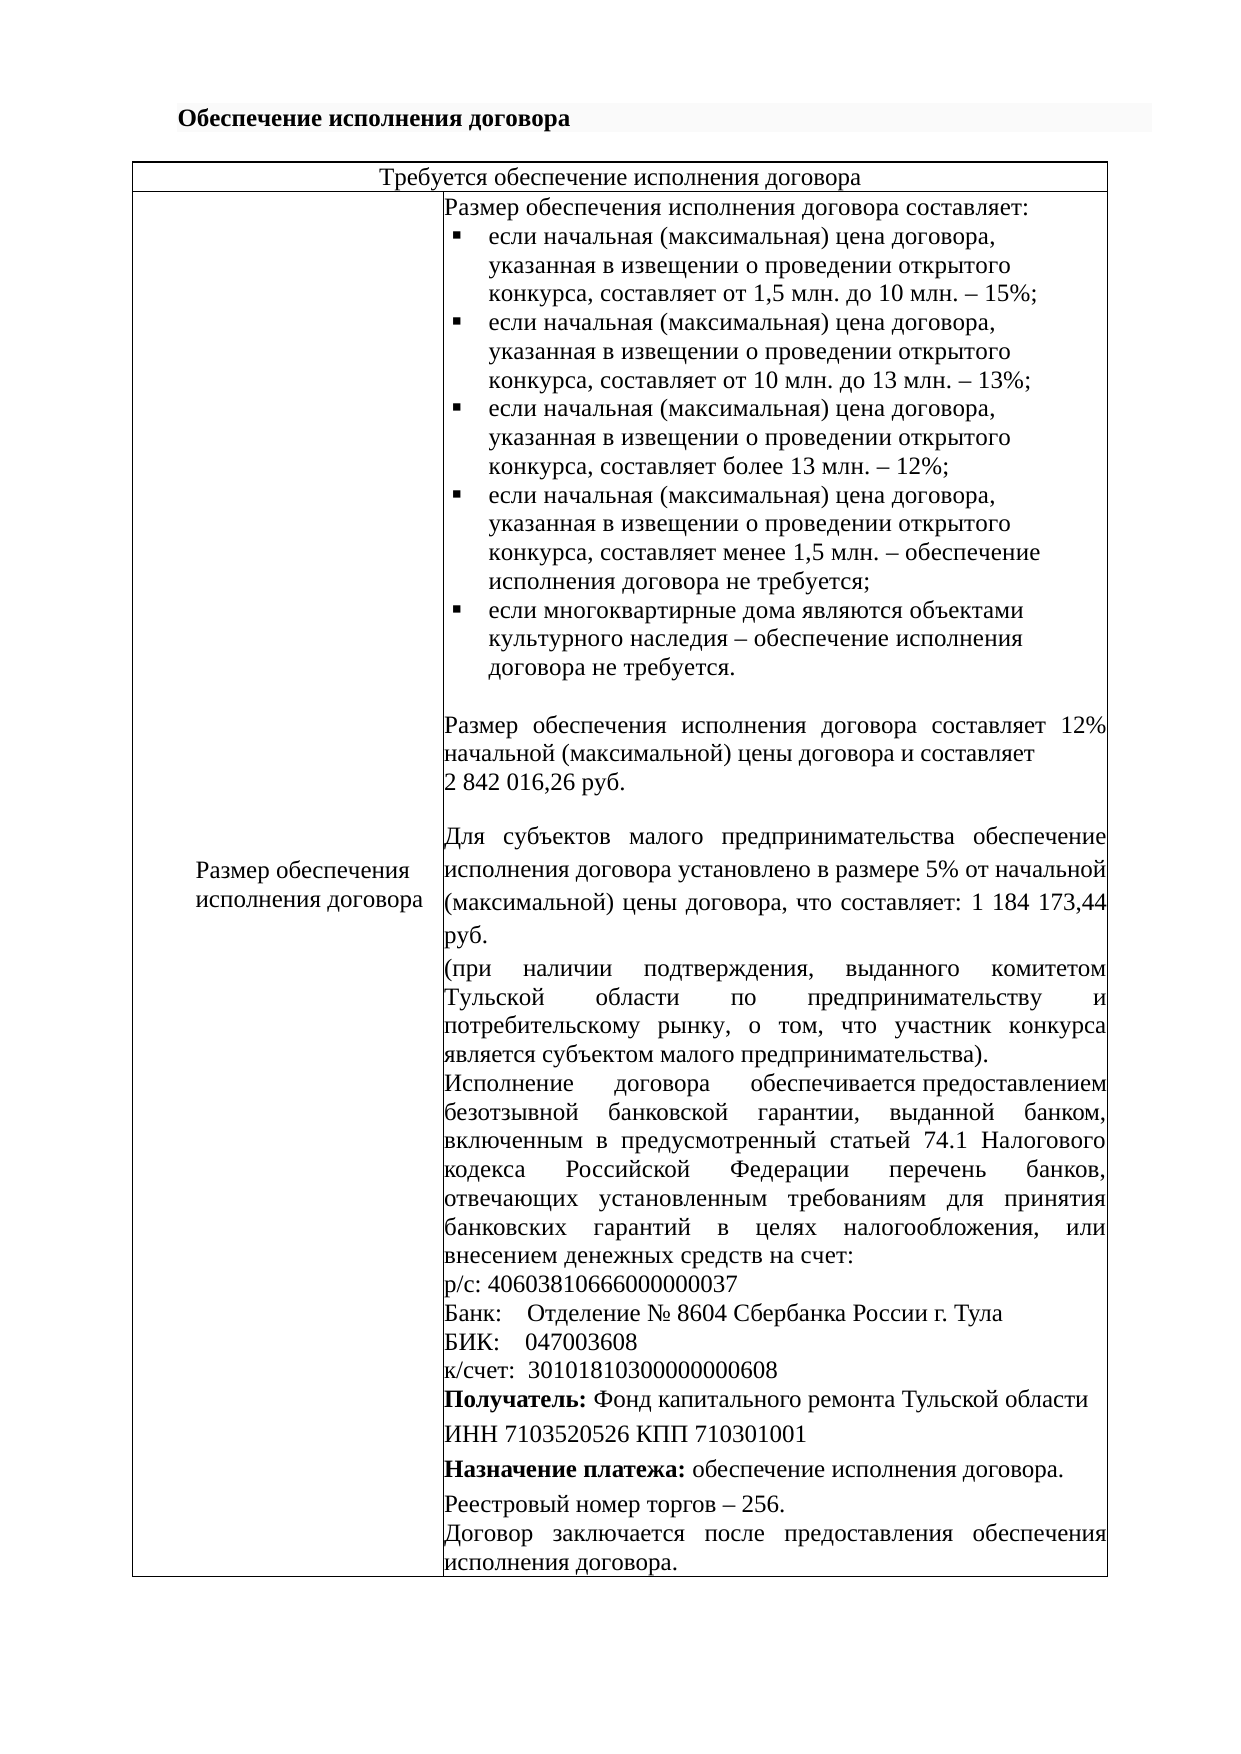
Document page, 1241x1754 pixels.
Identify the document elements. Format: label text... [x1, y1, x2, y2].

table_cell Размер обеспечения исполнения договора составляет: если начальная (максимальная) цена договора, указанная в извещении о проведении открытого конкурса, составляет от 1,5 млн. до 10 млн. – 15%; если начальная (максимальная) цена договора, указанная в извещении о проведении открытого конкурса, составляет от 10 млн. до 13 млн. – 13%; если начальная (максимальная) цена договора, указанная в извещении о проведении открытого конкурса, составляет более 13 млн. – 12%; если начальная (максимальная) цена договора, указанная в извещении о проведении открытого конкурса, составляет менее 1,5 млн. – обеспечение исполнения договора не требуется; если многоквартирные дома являются объектами культурного наследия – обеспечение исполнения договора не требуется. Размер обеспечения исполнения договора составляет 12% начальной (максимальной) цены договора и составляет 2 842 016,26 руб. Для субъектов малого предпринимательства обеспечение исполнения договора установлено в размере 5% от начальной (максимальной) цены договора, что составляет: 1 184 173,44 руб. (при наличии подтверждения, выданного комитетом Тульской области по предпринимательству и потребительскому рынку, о том, что участник конкурса является субъектом малого предпринимательства). Исполнение договора обеспечивается предоставлением безотзывной банковской гарантии, выданной банком, включенным в предусмотренный статьей 74.1 Налогового кодекса Российской Федерации перечень банков, отвечающих установленным требованиям для принятия банковских гарантий в целях налогообложения, или внесением денежных средств на счет: р/с: 40603810666000000037 Банк: Отделение № 8604 Сбербанка России г. Тула БИК: 047003608 к/счет: 30101810300000000608 Получатель: Фонд капитального ремонта Тульской области ИНН 7103520526 КПП 710301001 Назначение платежа: обеспечение исполнения договора. Реестровый номер торгов – 256. Договор заключается после предоставления обеспечения исполнения договора. [444, 192, 1107, 1576]
table_cell Размер обеспечения исполнения договора [133, 192, 443, 1576]
table_header Требуется обеспечение исполнения договора [133, 163, 1107, 191]
text Обеспечение исполнения договора [177, 103, 1152, 132]
